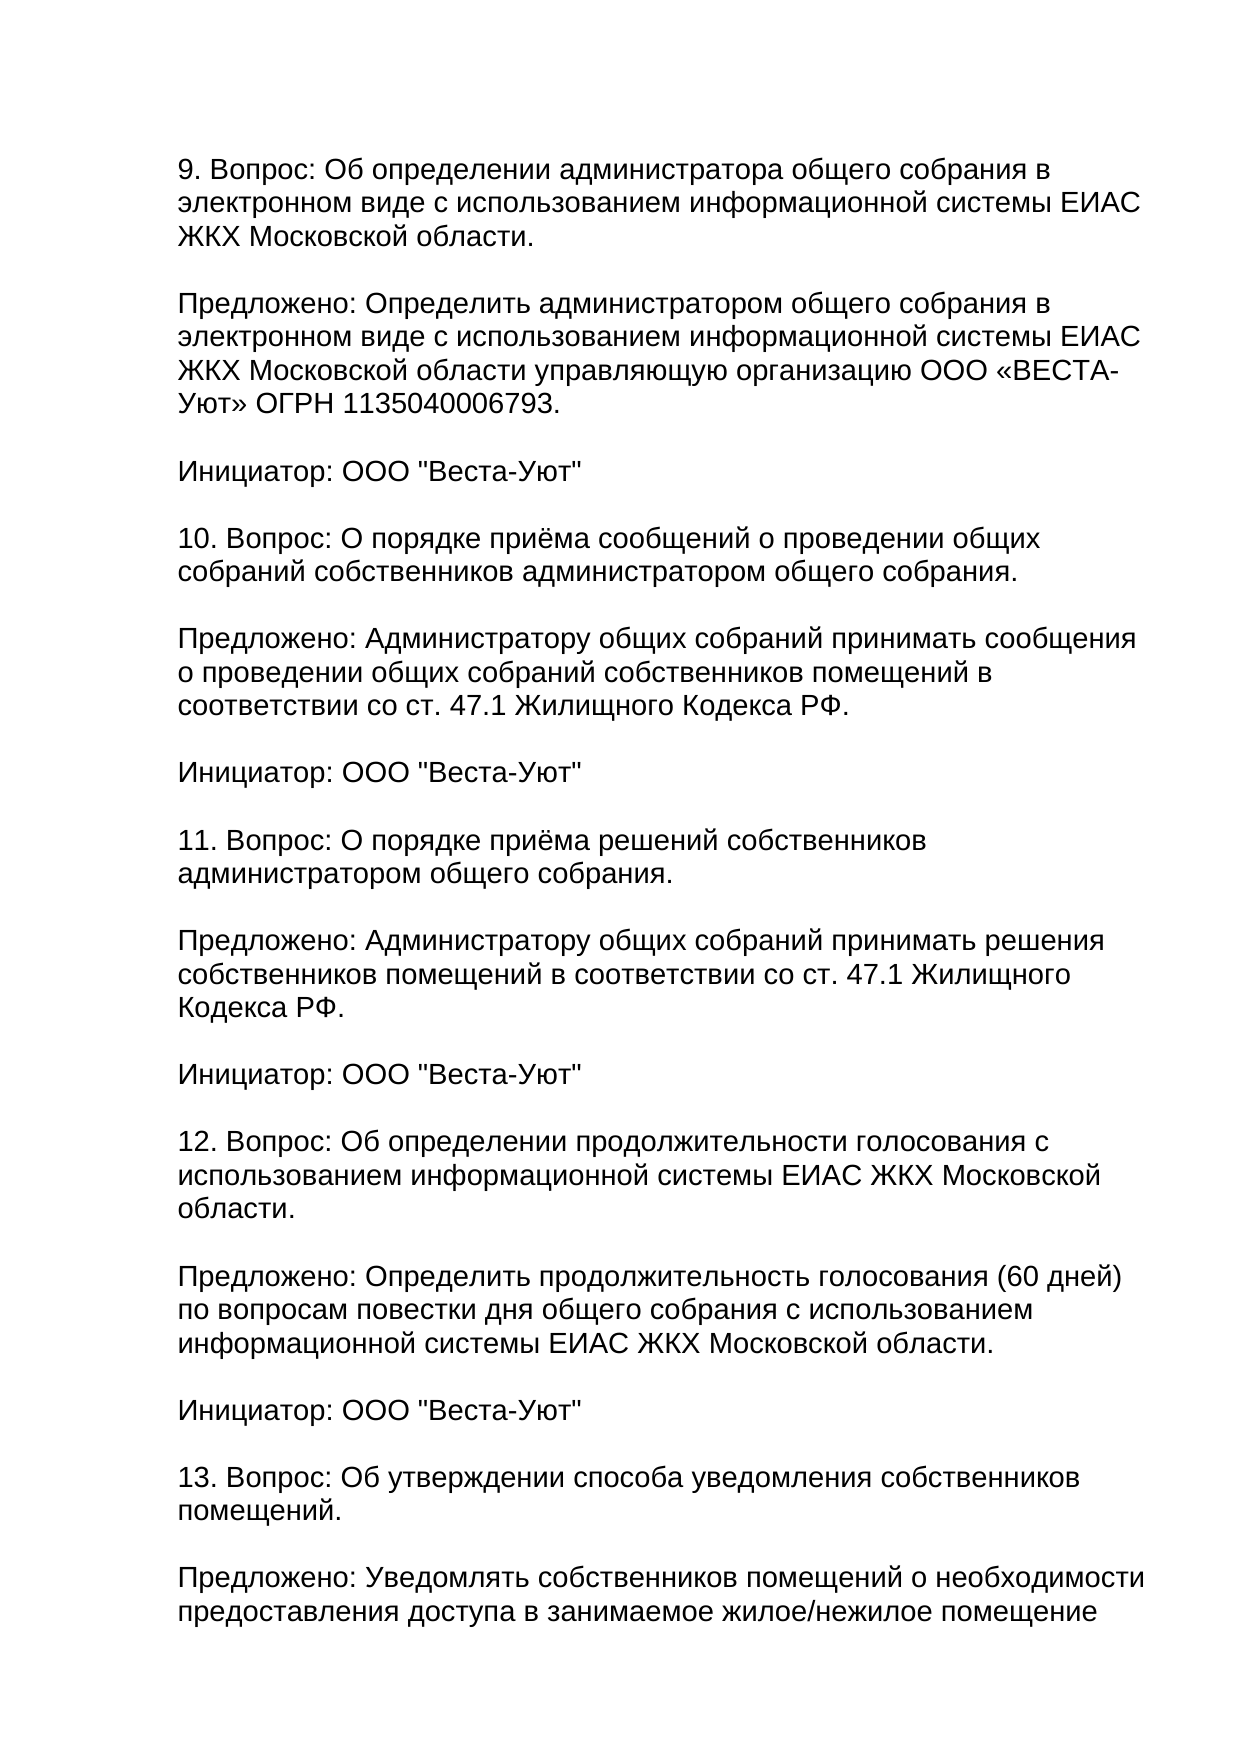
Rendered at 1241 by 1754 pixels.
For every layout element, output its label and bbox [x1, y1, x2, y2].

text [177, 118, 1152, 1627]
